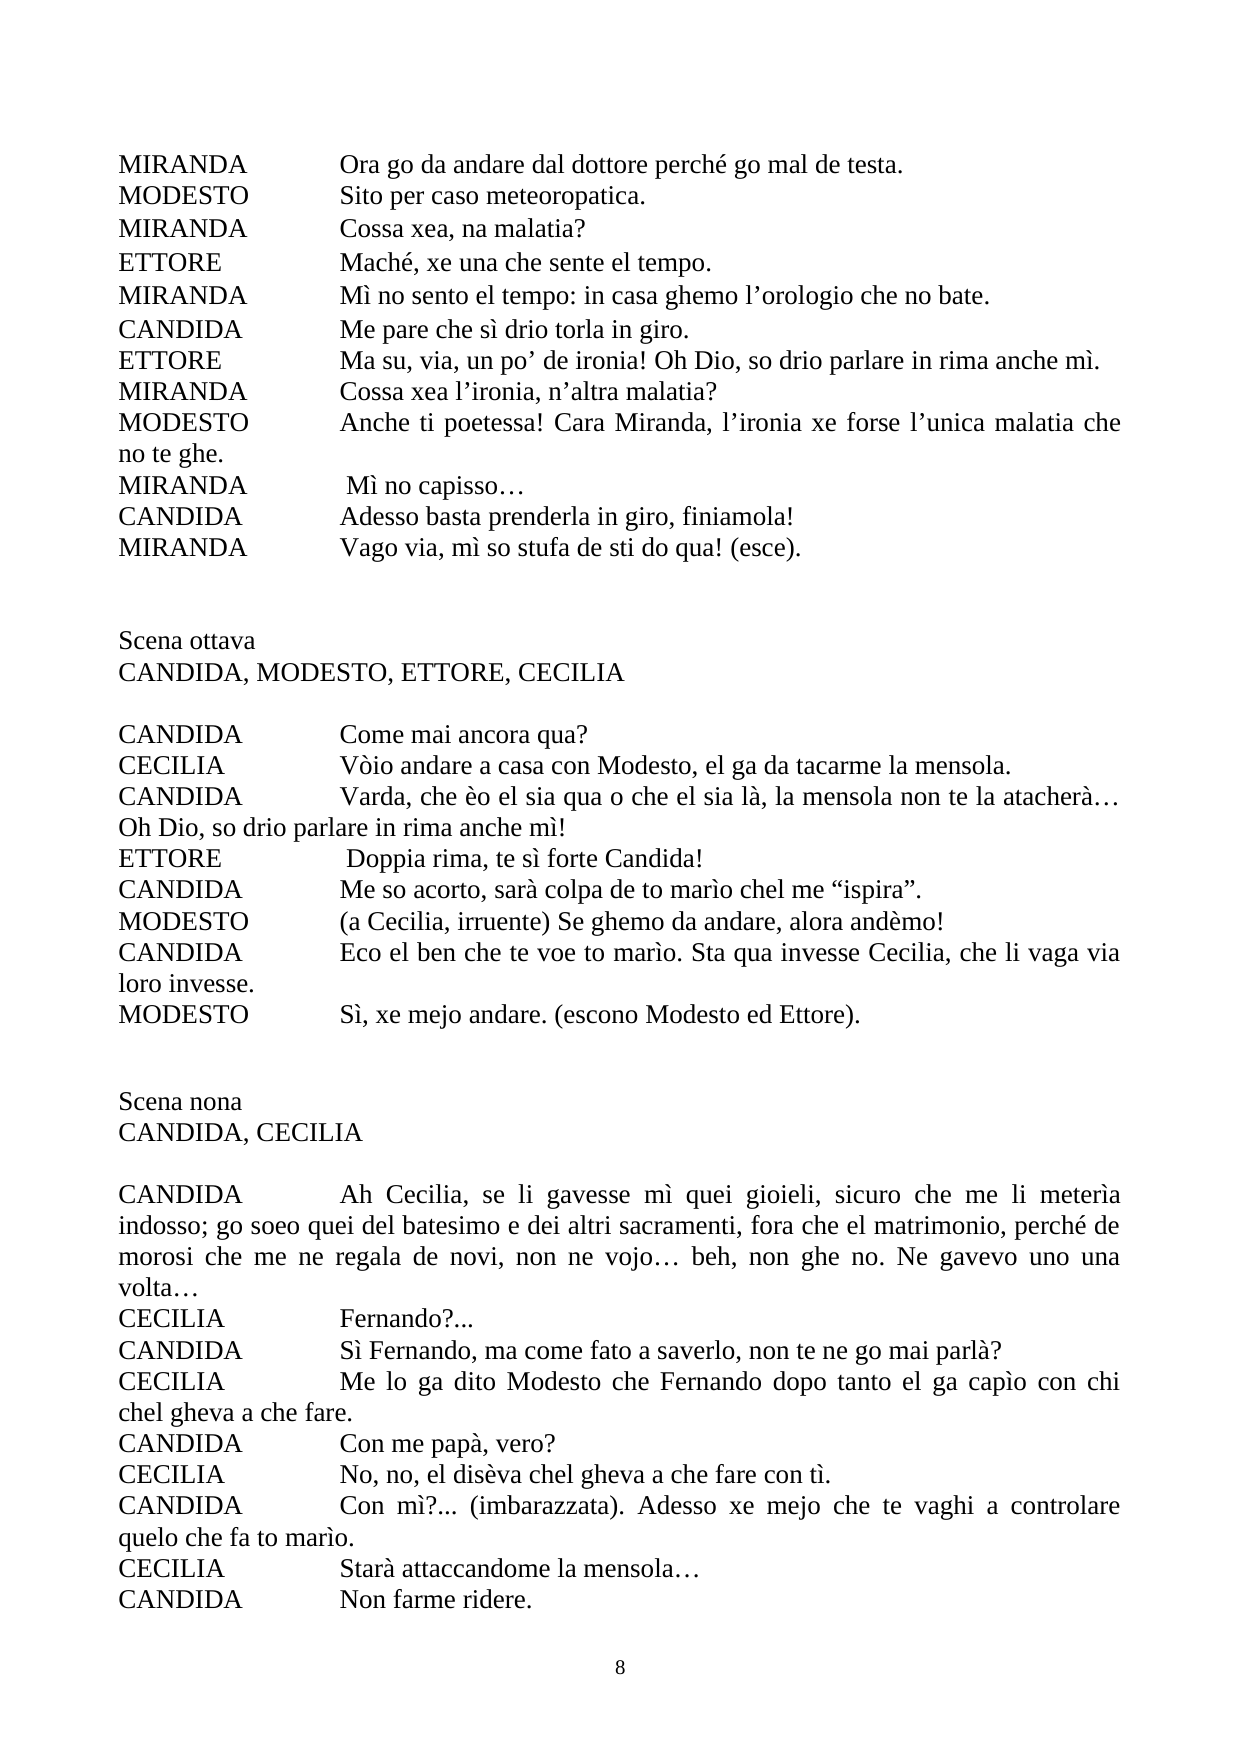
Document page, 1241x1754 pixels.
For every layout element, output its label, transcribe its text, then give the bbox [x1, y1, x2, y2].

text CANDIDA, MODESTO, ETTORE, CECILIA [118, 656, 1122, 687]
text CANDIDA Con mì?... (imbarazzata). Adesso xe mejo che te vaghi a controlare quelo che fa to marìo. [118, 1489, 1122, 1552]
text CECILIA Starà attaccandome la mensola… [118, 1552, 1122, 1583]
text CECILIA No, no, el disèva chel gheva a che fare con tì. [118, 1458, 1122, 1489]
text MODESTO Anche ti poetessa! Cara Miranda, l’ironia xe forse l’unica malatia che no te ghe. [118, 406, 1122, 469]
text MIRANDA Vago via, mì so stufa de sti do qua! (esce). [118, 531, 1122, 562]
text MODESTO Sì, xe mejo andare. (escono Modesto ed Ettore). [118, 998, 1122, 1029]
text MIRANDA Mì no sento el tempo: in casa ghemo l’orologio che no bate. [118, 279, 1122, 311]
text MODESTO (a Cecilia, irruente) Se ghemo da andare, alora andèmo! [118, 905, 1122, 936]
text MODESTO Sito per caso meteoropatica. [118, 179, 1122, 210]
text CANDIDA Eco el ben che te voe to marìo. Sta qua invesse Cecilia, che li vaga via loro invesse. [118, 936, 1122, 998]
text CECILIA Fernando?... [118, 1303, 1122, 1334]
text CANDIDA Me so acorto, sarà colpa de to marìo chel me “ispira”. [118, 874, 1122, 905]
text CANDIDA Ah Cecilia, se li gavesse mì quei gioieli, sicuro che me li meterìa indosso; go soeo quei del batesimo e dei altri sacramenti, fora che el matrimonio, perché de morosi che me ne regala de novi, non ne vojo… beh, non ghe no. Ne gavevo uno una volta… [118, 1178, 1122, 1303]
text MIRANDA Mì no capisso… [118, 469, 1122, 500]
text CANDIDA, CECILIA [118, 1116, 1122, 1147]
text CECILIA Vòio andare a casa con Modesto, el ga da tacarme la mensola. [118, 749, 1122, 780]
text ETTORE Ma su, via, un po’ de ironia! Oh Dio, so drio parlare in rima anche mì. [118, 344, 1122, 375]
text Scena nona [118, 1084, 1122, 1116]
text CANDIDA Con me papà, vero? [118, 1427, 1122, 1458]
text CECILIA Me lo ga dito Modesto che Fernando dopo tanto el ga capìo con chi chel gheva a che fare. [118, 1365, 1122, 1427]
text MIRANDA Cossa xea, na malatia? [118, 212, 1122, 243]
text CANDIDA Me pare che sì drio torla in giro. [118, 313, 1122, 344]
text CANDIDA Sì Fernando, ma come fato a saverlo, non te ne go mai parlà? [118, 1334, 1122, 1365]
text ETTORE Doppia rima, te sì forte Candida! [118, 842, 1122, 874]
text Scena ottava [118, 624, 1122, 656]
text ETTORE Maché, xe una che sente el tempo. [118, 246, 1122, 277]
text CANDIDA Varda, che èo el sia qua o che el sia là, la mensola non te la atacherà… Oh Dio, so drio parlare in rima anche mì! [118, 780, 1122, 842]
text MIRANDA Cossa xea l’ironia, n’altra malatia? [118, 375, 1122, 406]
text CANDIDA Come mai ancora qua? [118, 718, 1122, 749]
text CANDIDA Non farme ridere. [118, 1583, 1122, 1614]
text CANDIDA Adesso basta prenderla in giro, finiamola! [118, 500, 1122, 531]
text MIRANDA Ora go da andare dal dottore perché go mal de testa. [118, 148, 1122, 179]
